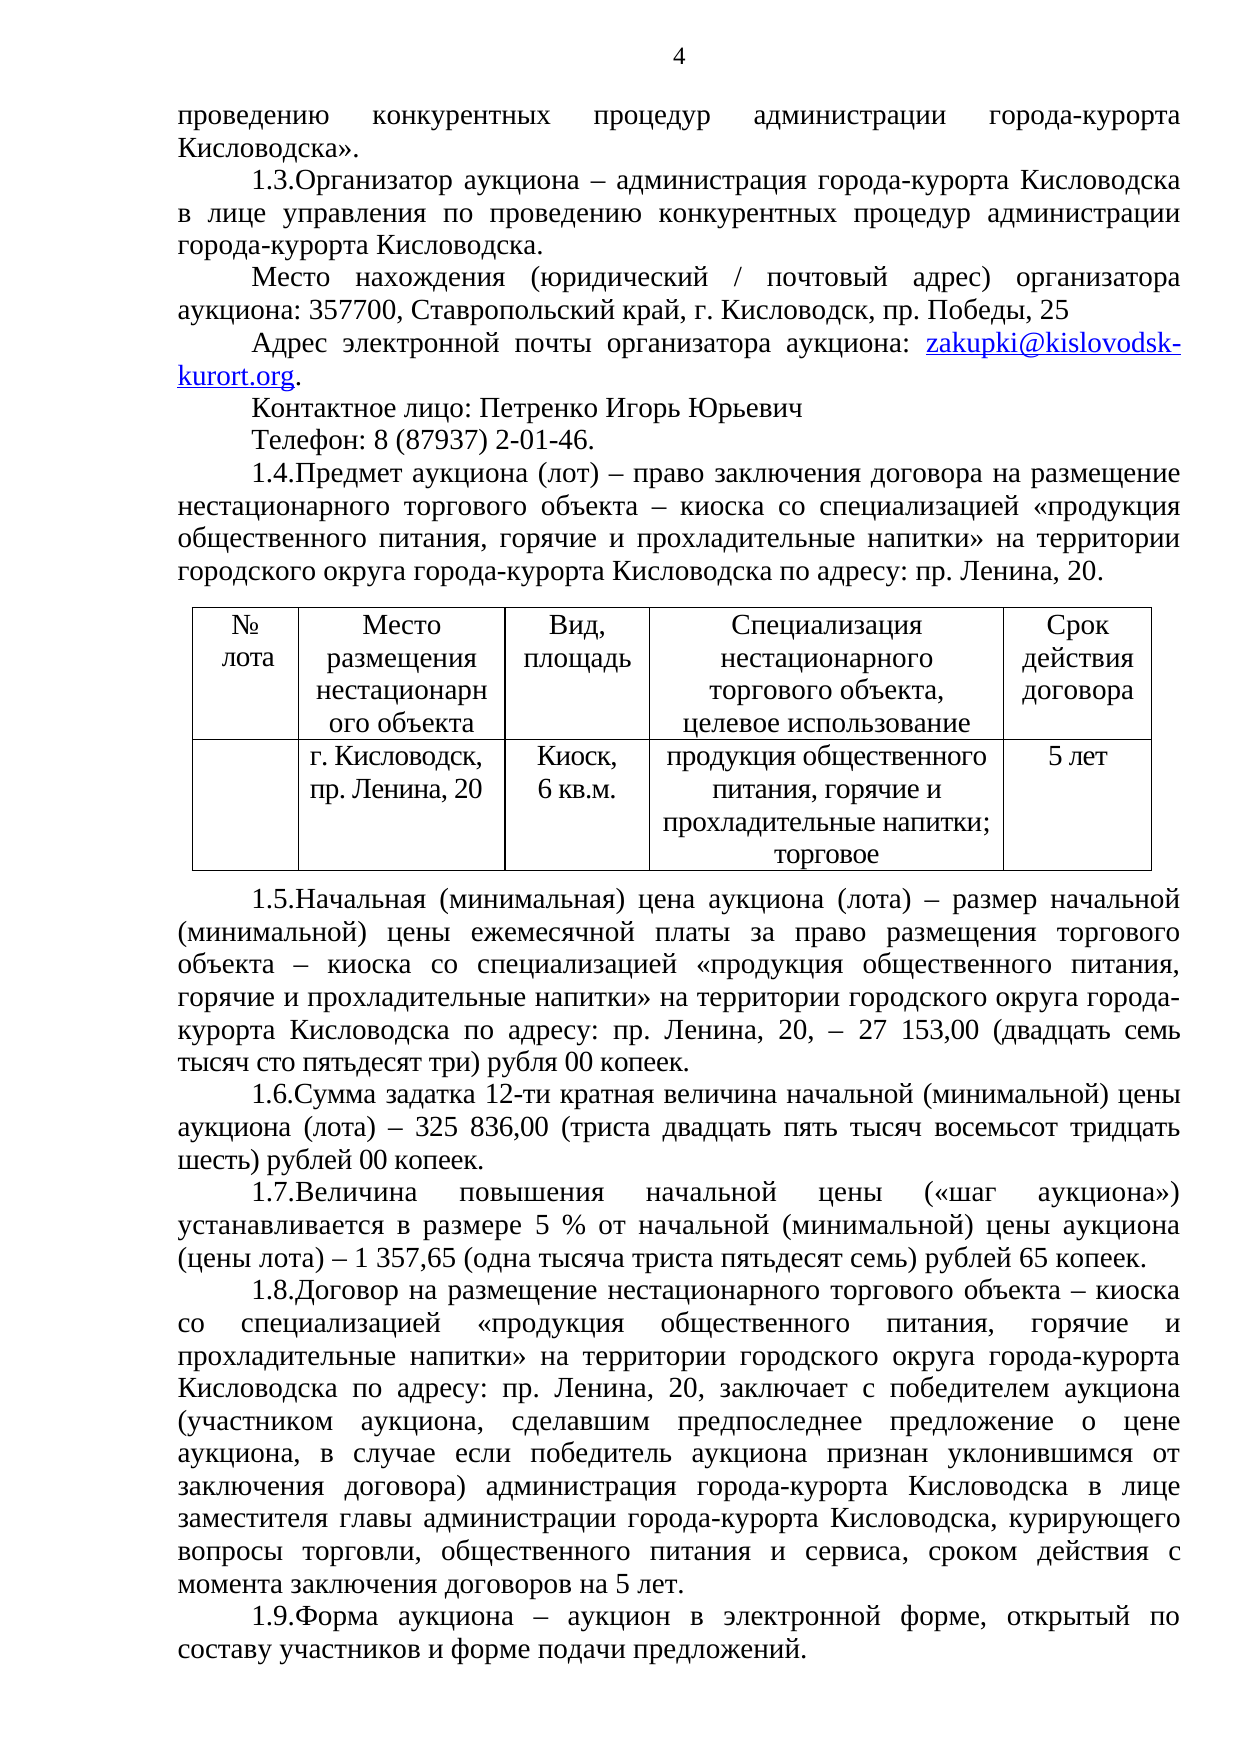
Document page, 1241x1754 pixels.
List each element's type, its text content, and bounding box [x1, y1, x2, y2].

text Адрес электронной почты организатора аукциона: zakupki@kislovodsk-kurort.org. [177, 326, 1181, 391]
text 1.8.Договор на размещение нестационарного торгового объекта – киоска со специализацией «продукция общественного питания, горячие и прохладительные напитки» на территории городского округа города-курорта Кисловодска по адресу: пр. Ленина, 20, заключает с победителем аукциона (участником аукциона, сделавшим предпоследнее предложение о цене аукциона, в случае если победитель аукциона признан уклонившимся от заключения договора) администрация города-курорта Кисловодска в лице заместителя главы администрации города-курорта Кисловодска, курирующего вопросы торговли, общественного питания и сервиса, сроком действия с момента заключения договоров на 5 лет. [177, 1273, 1181, 1599]
text 1.7.Величина повышения начальной цены («шаг аукциона») устанавливается в размере 5 % от начальной (минимальной) цены аукциона (цены лота) – 1 357,65 (одна тысяча триста пятьдесят семь) рублей 65 копеек. [177, 1176, 1181, 1273]
text 1.6.Сумма задатка 12-ти кратная величина начальной (минимальной) цены аукциона (лота) – 325 836,00 (триста двадцать пять тысяч восемьсот тридцать шесть) рублей 00 копеек. [177, 1078, 1181, 1176]
table_header Специализация нестационарного торгового объекта, целевое использование [650, 608, 1003, 739]
text 1.5.Начальная (минимальная) цена аукциона (лота) – размер начальной (минимальной) цены ежемесячной платы за право размещения торгового объекта – киоска со специализацией «продукция общественного питания, горячие и прохладительные напитки» на территории городского округа города-курорта Кисловодска по адресу: пр. Ленина, 20, – 27 153,00 (двадцать семь тысяч сто пятьдесят три) рубля 00 копеек. [177, 882, 1181, 1078]
table_cell Киоск, 6 кв.м. [506, 740, 649, 870]
table_header Срок действия договора [1004, 608, 1151, 739]
text 1.9.Форма аукциона – аукцион в электронной форме, открытый по составу участников и форме подачи предложений. [177, 1599, 1181, 1664]
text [177, 98, 1181, 163]
table_cell 5 лет [1004, 740, 1151, 870]
text 1.3.Организатор аукциона – администрация города-курорта Кисловодска в лице управления по проведению конкурентных процедур администрации города-курорта Кисловодска. [177, 163, 1181, 261]
table_header Место размещения нестационарного объекта [299, 608, 504, 739]
text Контактное лицо: Петренко Игорь Юрьевич [177, 391, 1181, 424]
table_cell г. Кисловодск, пр. Ленина, 20 [299, 740, 504, 870]
table_header № лота [193, 608, 298, 739]
table_cell [193, 740, 298, 870]
table_cell продукция общественного питания, горячие и прохладительные напитки; торговое [650, 740, 1003, 870]
table_header Вид, площадь [506, 608, 649, 739]
text Телефон: 8 (87937) 2-01-46. [177, 424, 1181, 456]
text Место нахождения (юридический / почтовый адрес) организатора аукциона: 357700, Ставропольский край, г. Кисловодск, пр. Победы, 25 [177, 261, 1181, 326]
text 1.4.Предмет аукциона (лот) – право заключения договора на размещение нестационарного торгового объекта – киоска со специализацией «продукция общественного питания, горячие и прохладительные напитки» на территории городского округа города-курорта Кисловодска по адресу: пр. Ленина, 20. [177, 456, 1181, 586]
